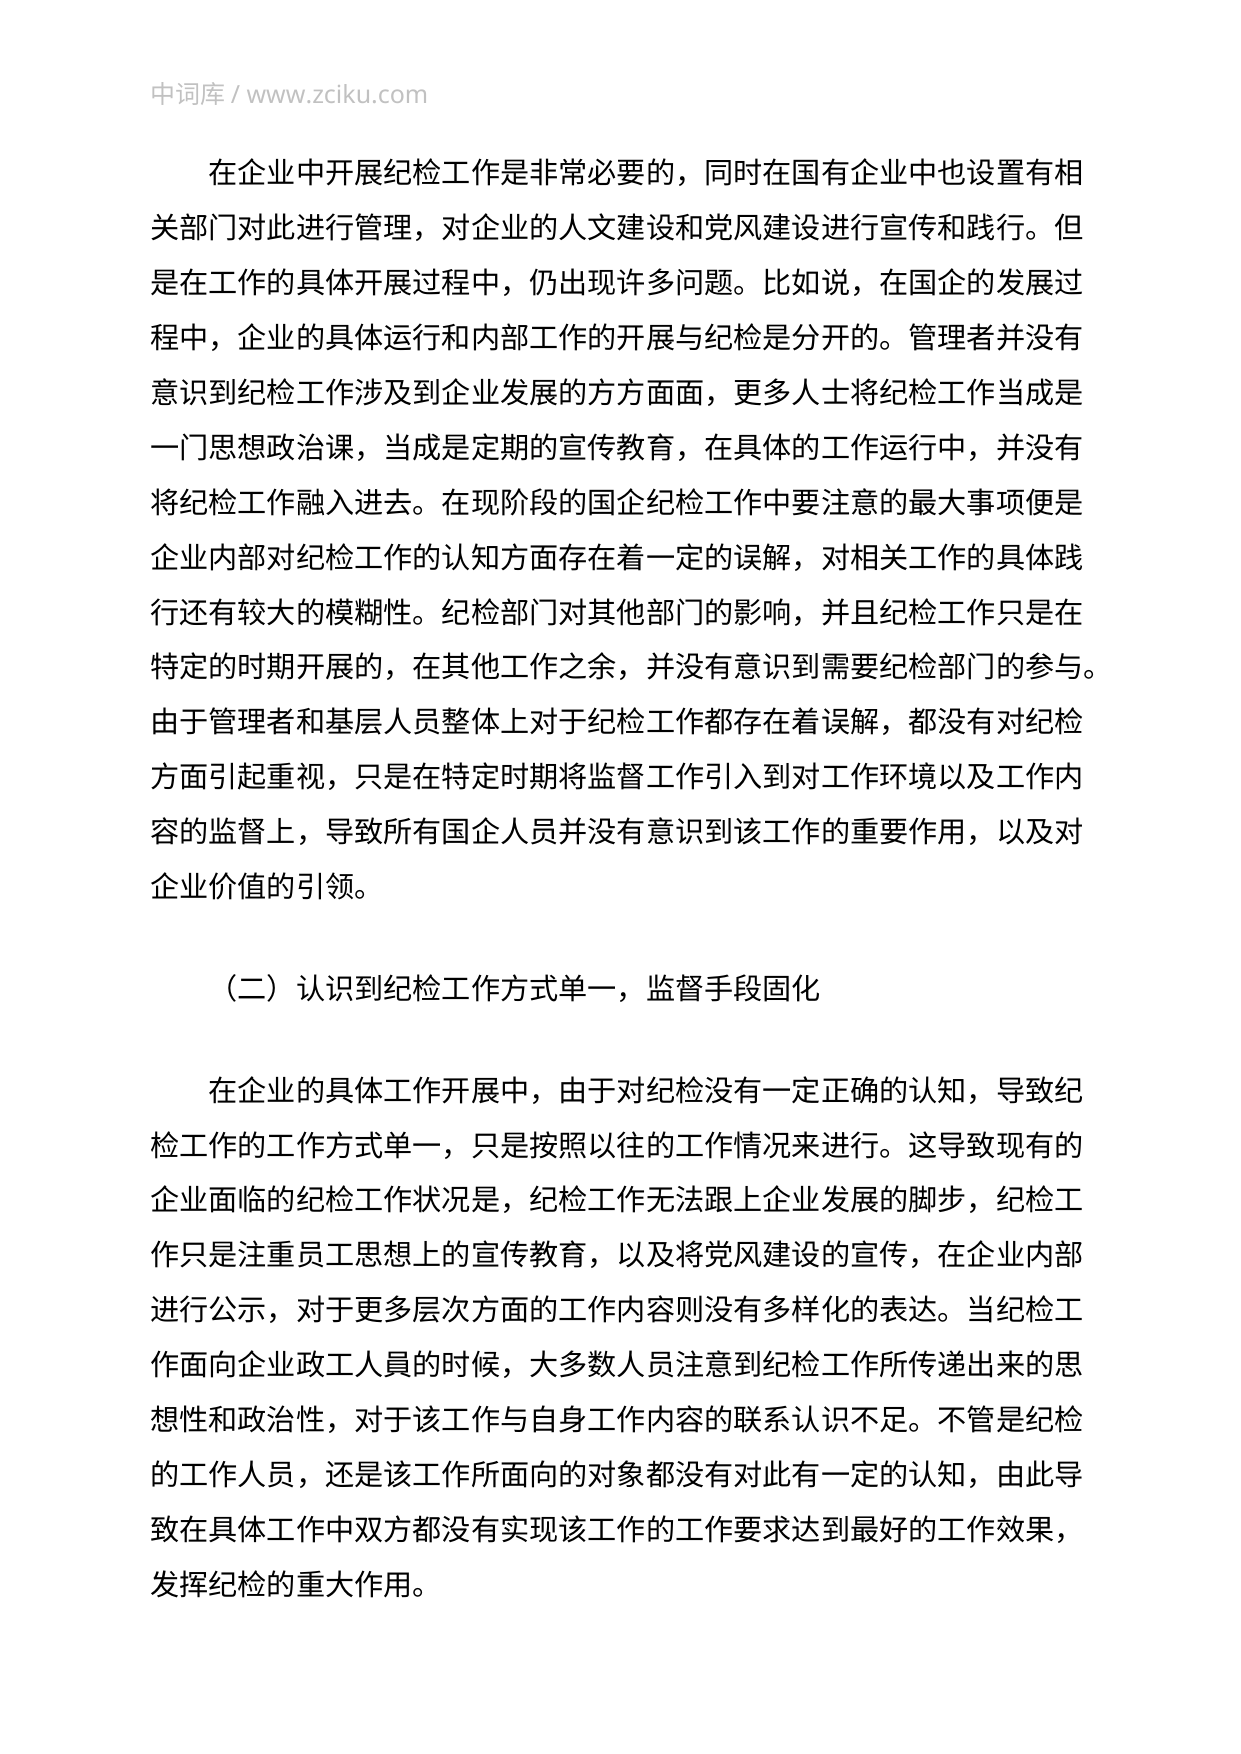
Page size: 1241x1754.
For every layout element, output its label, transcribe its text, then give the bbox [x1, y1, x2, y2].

text 在企业中开展纪检工作是非常必要的，同时在国有企业中也设置有相关部门对此进行管理，对企业的人文建设和党风建设进行宣传和践行。但是在工作的具体开展过程中，仍出现许多问题。比如说，在国企的发展过程中，企业的具体运行和内部工作的开展与纪检是分开的。管理者并没有意识到纪检工作涉及到企业发展的方方面面，更多人士将纪检工作当成是一门思想政治课，当成是定期的宣传教育，在具体的工作运行中，并没有将纪检工作融入进去。在现阶段的国企纪检工作中要注意的最大事项便是企业内部对纪检工作的认知方面存在着一定的误解，对相关工作的具体践行还有较大的模糊性。纪检部门对其他部门的影响，并且纪检工作只是在特定的时期开展的，在其他工作之余，并没有意识到需要纪检部门的参与。由于管理者和基层人员整体上对于纪检工作都存在着误解，都没有对纪检方面引起重视，只是在特定时期将监督工作引入到对工作环境以及工作内容的监督上，导致所有国企人员并没有意识到该工作的重要作用，以及对企业价值的引领。 [150, 150, 1090, 906]
text （二）认识到纪检工作方式单一，监督手段固化 [150, 965, 1090, 1008]
text 在企业的具体工作开展中，由于对纪检没有一定正确的认知，导致纪检工作的工作方式单一，只是按照以往的工作情况来进行。这导致现有的企业面临的纪检工作状况是，纪检工作无法跟上企业发展的脚步，纪检工作只是注重员工思想上的宣传教育，以及将党风建设的宣传，在企业内部进行公示，对于更多层次方面的工作内容则没有多样化的表达。当纪检工作面向企业政工人員的时候，大多数人员注意到纪检工作所传递出来的思想性和政治性，对于该工作与自身工作内容的联系认识不足。不管是纪检的工作人员，还是该工作所面向的对象都没有对此有一定的认知，由此导致在具体工作中双方都没有实现该工作的工作要求达到最好的工作效果，发挥纪检的重大作用。 [150, 1067, 1090, 1603]
